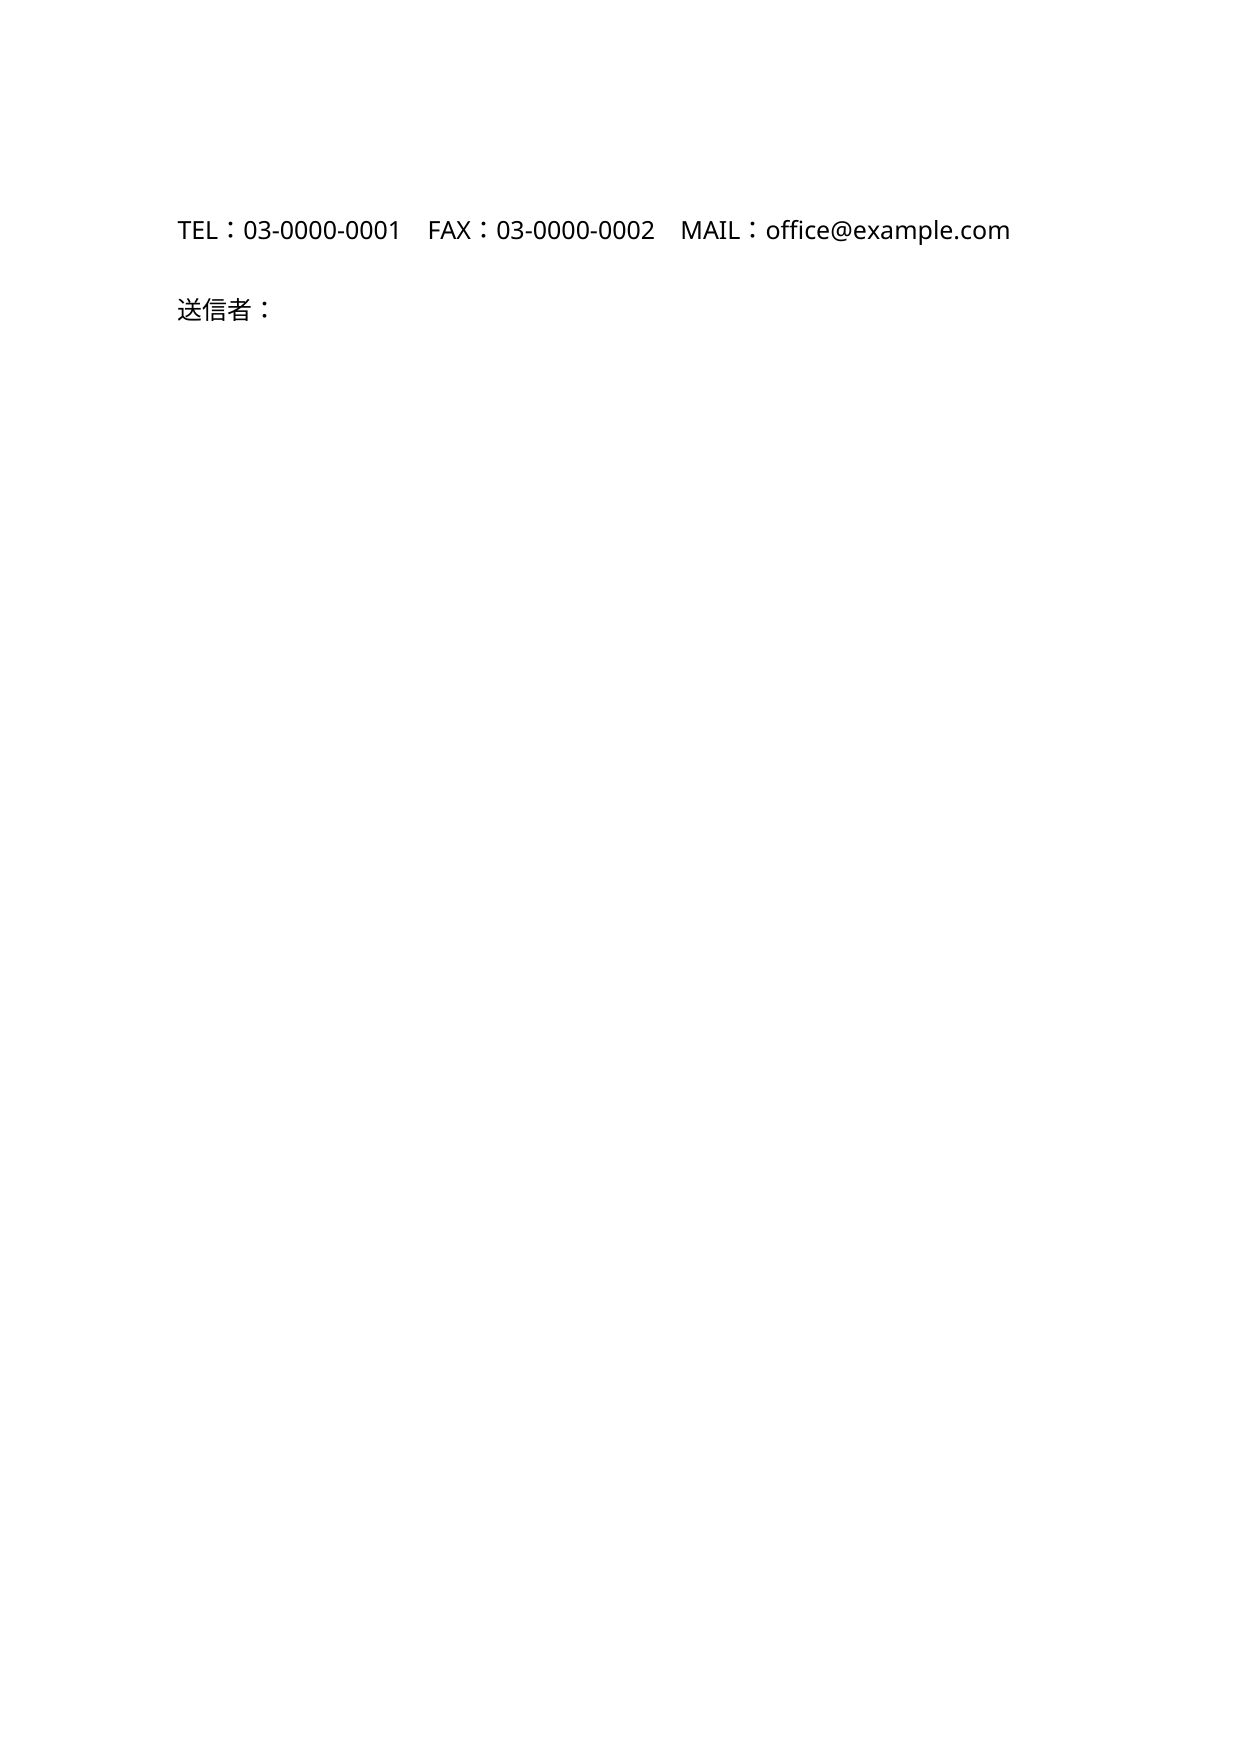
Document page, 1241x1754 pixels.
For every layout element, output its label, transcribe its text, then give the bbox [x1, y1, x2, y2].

text 送信者： [177, 289, 1063, 329]
text TEL：03-0000-0001 FAX：03-0000-0002 MAIL：office@example.com [177, 208, 1063, 289]
